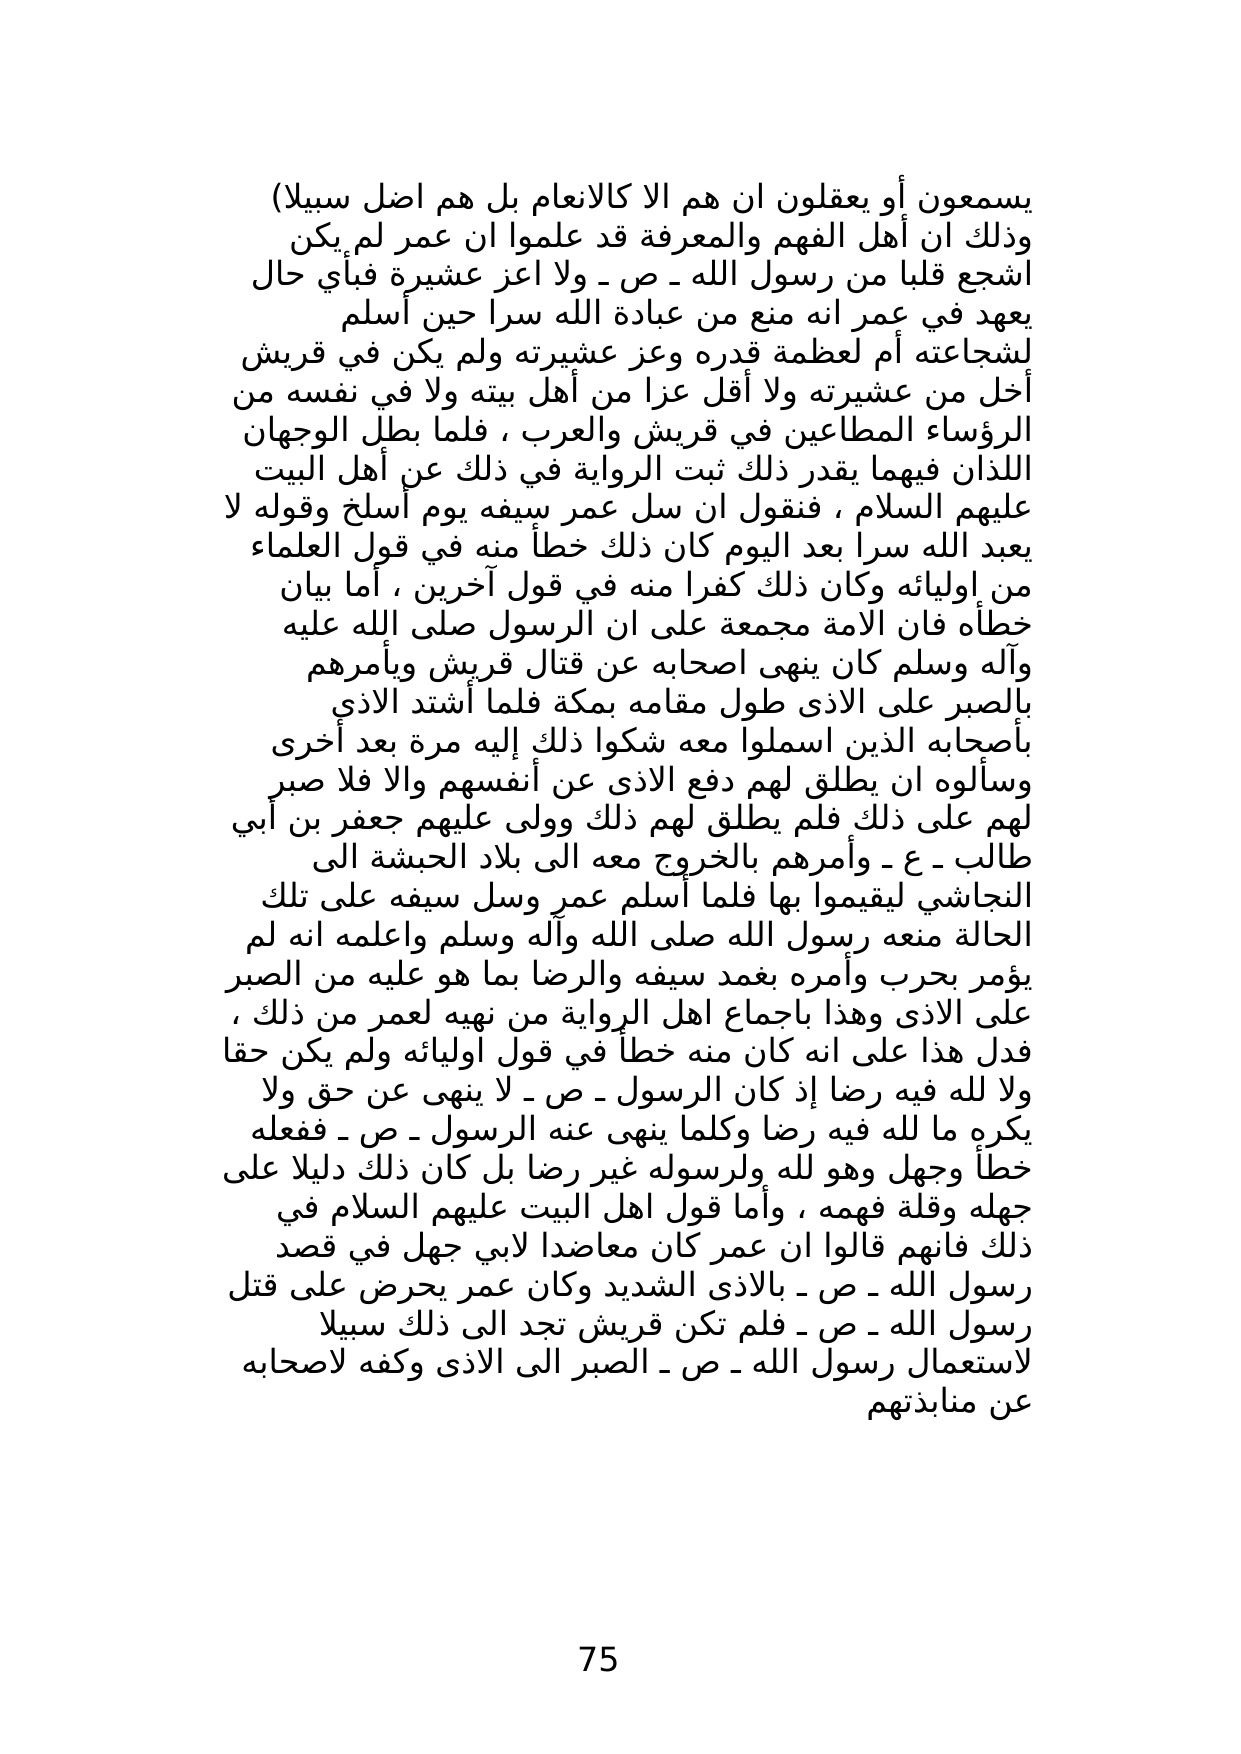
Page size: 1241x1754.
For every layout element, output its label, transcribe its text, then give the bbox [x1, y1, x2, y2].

text يسمعون أو يعقلون ان هم الا كالانعام بل هم اضل سبيلا) وذلك ان أهل الفهم والمعرفة قد علموا ان عمر لم يكن اشجع قلبا من رسول الله ـ ص ـ ولا اعز عشيرة فبأي حال يعهد في عمر انه منع من عبادة الله سرا حين أسلم لشجاعته أم لعظمة قدره وعز عشيرته ولم يكن في قريش أخل من عشيرته ولا أقل عزا من أهل بيته ولا في نفسه من الرؤساء المطاعين في قريش والعرب ، فلما بطل الوجهان اللذان فيهما يقدر ذلك ثبت الرواية في ذلك عن أهل البيت عليهم السلام ، فنقول ان سل عمر سيفه يوم أسلخ وقوله لا يعبد الله سرا بعد اليوم كان ذلك خطأ منه في قول العلماء من اوليائه وكان ذلك كفرا منه في قول آخرين ، أما بيان خطأه فان الامة مجمعة على ان الرسول صلى الله عليه وآله وسلم كان ينهى اصحابه عن قتال قريش ويأمرهم بالصبر على الاذى طول مقامه بمكة فلما أشتد الاذى بأصحابه الذين اسملوا معه شكوا ذلك إليه مرة بعد أخرى وسألوه ان يطلق لهم دفع الاذى عن أنفسهم والا فلا صبر لهم على ذلك فلم يطلق لهم ذلك وولى عليهم جعفر بن أبي طالب ـ ع ـ وأمرهم بالخروج معه الى بلاد الحبشة الى النجاشي ليقيموا بها فلما أسلم عمر وسل سيفه على تلك الحالة منعه رسول الله صلى الله وآله وسلم واعلمه انه لم يؤمر بحرب وأمره بغمد سيفه والرضا بما هو عليه من الصبر على الاذى وهذا باجماع اهل الرواية من نهيه لعمر من ذلك ، فدل هذا على انه كان منه خطأ في قول اوليائه ولم يكن حقا ولا لله فيه رضا إذ كان الرسول ـ ص ـ لا ينهى عن حق ولا يكره ما لله فيه رضا وكلما ينهى عنه الرسول ـ ص ـ ففعله خطأ وجهل وهو لله ولرسوله غير رضا بل كان ذلك دليلا على جهله وقلة فهمه ، وأما قول اهل البيت عليهم السلام في ذلك فانهم قالوا ان عمر كان معاضدا لابي جهل في قصد رسول الله ـ ص ـ بالاذى الشديد وكان عمر يحرض على قتل رسول الله ـ ص ـ فلم تكن قريش تجد الى ذلك سبيلا لاستعمال رسول الله ـ ص ـ الصبر الى الاذى وكفه لاصحابه عن منابذتهم [222, 177, 1033, 1421]
